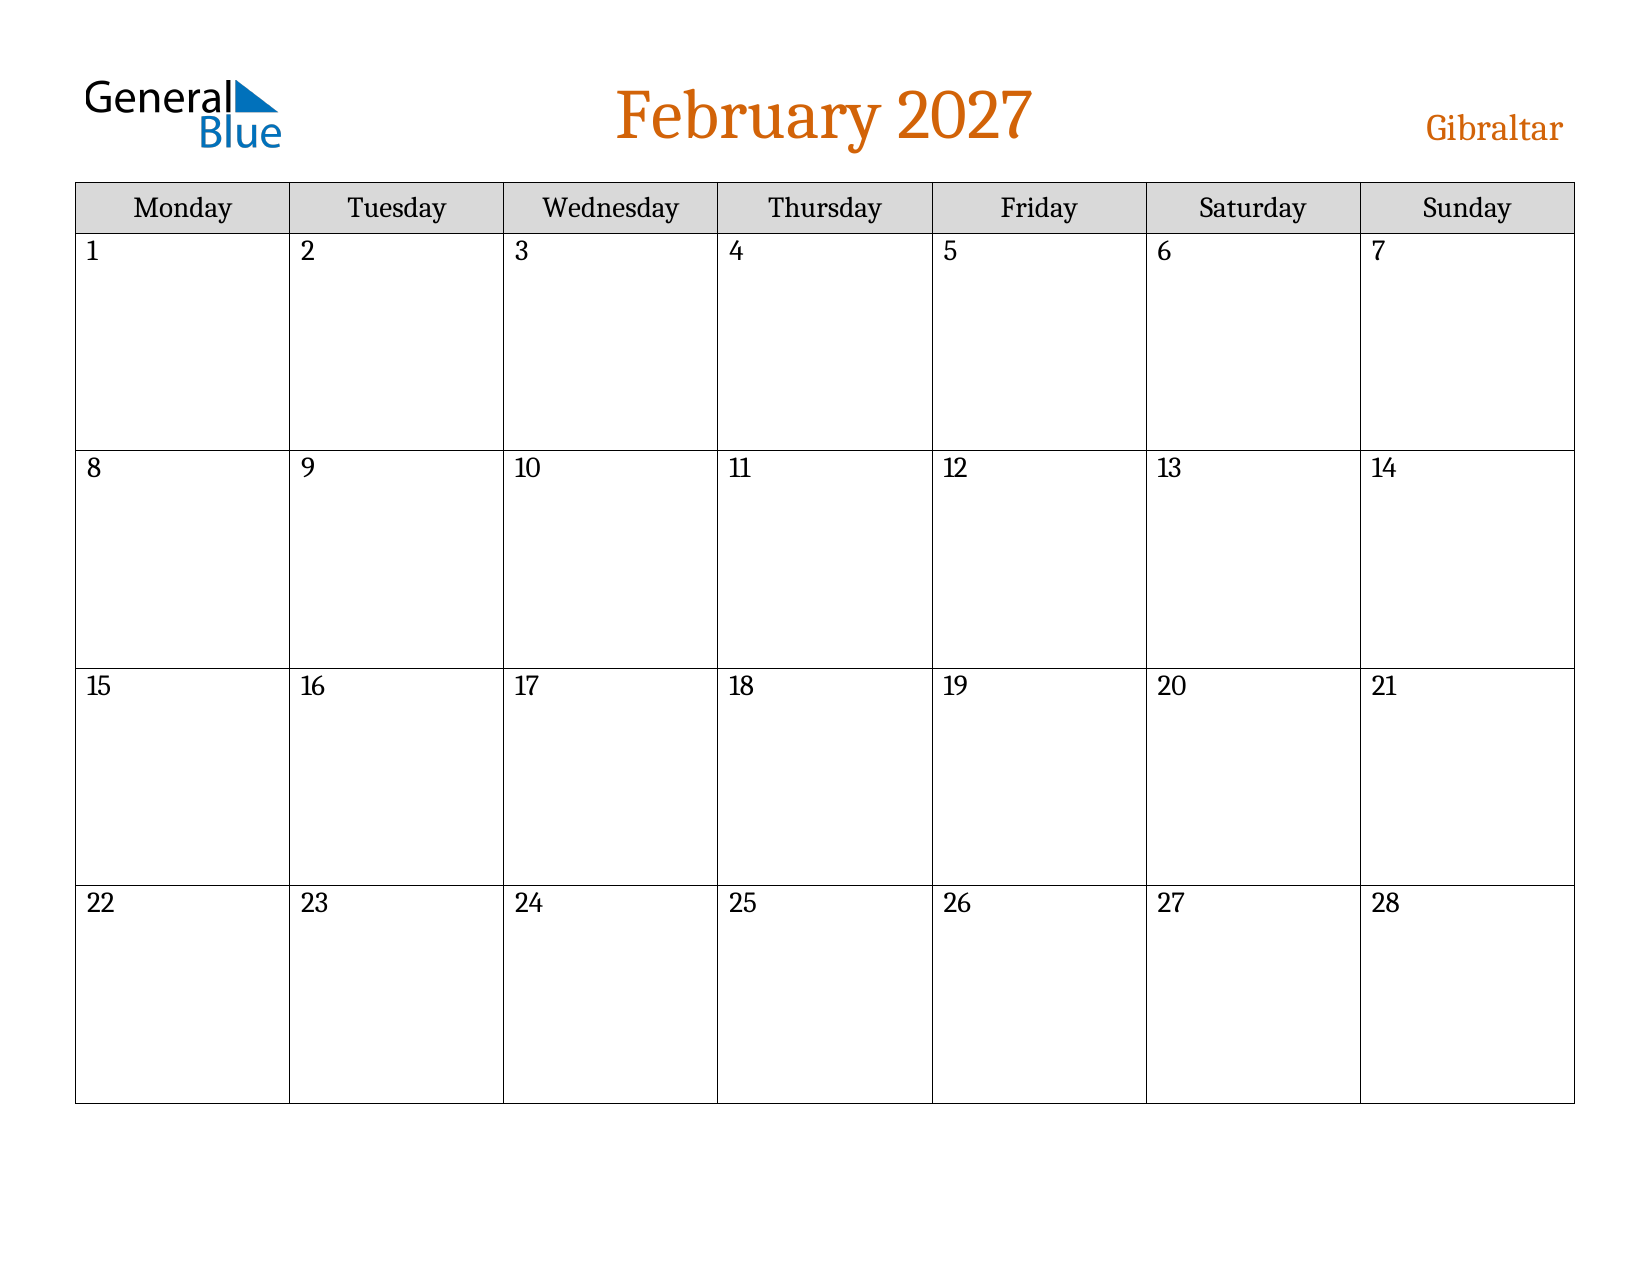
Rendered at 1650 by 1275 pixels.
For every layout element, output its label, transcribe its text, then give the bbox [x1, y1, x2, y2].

table_cell 10 [504, 451, 717, 488]
table_cell [76, 488, 289, 668]
table_cell [933, 923, 1146, 1103]
table_cell [504, 270, 717, 450]
table_cell 7 [1361, 234, 1574, 270]
picture [86, 80, 281, 148]
table_cell 1 [76, 234, 289, 270]
table_cell 26 [933, 886, 1146, 923]
table_cell 23 [290, 886, 503, 923]
table_cell Tuesday [290, 183, 503, 233]
table_cell 3 [504, 234, 717, 270]
table_cell 16 [290, 669, 503, 705]
table_cell [76, 705, 289, 885]
table_cell 6 [1147, 234, 1360, 270]
table_cell [290, 923, 503, 1103]
table_cell [290, 270, 503, 450]
table_cell [718, 270, 932, 450]
table_cell Sunday [1361, 183, 1574, 233]
table_cell Friday [933, 183, 1146, 233]
table_cell Saturday [1147, 183, 1360, 233]
table_cell 13 [1147, 451, 1360, 488]
table_cell [933, 270, 1146, 450]
table_cell 19 [933, 669, 1146, 705]
table_cell [1361, 923, 1574, 1103]
table_cell 18 [718, 669, 932, 705]
table_cell 27 [1147, 886, 1360, 923]
table_cell 28 [1361, 886, 1574, 923]
table_cell 17 [504, 669, 717, 705]
table_cell 9 [290, 451, 503, 488]
table_cell [504, 705, 717, 885]
table_cell [718, 923, 932, 1103]
table_cell [933, 488, 1146, 668]
table_cell [76, 270, 289, 450]
table_cell [1361, 705, 1574, 885]
table_cell Wednesday [504, 183, 717, 233]
table_cell 25 [718, 886, 932, 923]
table_cell 21 [1361, 669, 1574, 705]
table_cell [1147, 488, 1360, 668]
table_cell [718, 705, 932, 885]
table_cell [1147, 705, 1360, 885]
table_cell [504, 488, 717, 668]
table_cell 20 [1147, 669, 1360, 705]
table_header Gibraltar [1146, 75, 1574, 182]
table_cell Monday [76, 183, 289, 233]
table_cell [290, 488, 503, 668]
table_cell [718, 488, 932, 668]
table_cell [933, 705, 1146, 885]
table_cell 11 [718, 451, 932, 488]
table_cell 14 [1361, 451, 1574, 488]
table_cell [1361, 270, 1574, 450]
table_cell [1361, 488, 1574, 668]
table_cell 2 [290, 234, 503, 270]
table_header February 2027 [504, 75, 1146, 182]
table_cell 22 [76, 886, 289, 923]
table_cell 12 [933, 451, 1146, 488]
table_header [76, 75, 503, 182]
table_cell [1147, 923, 1360, 1103]
table_cell [76, 923, 289, 1103]
table_cell [1147, 270, 1360, 450]
table_cell 4 [718, 234, 932, 270]
table_cell [504, 923, 717, 1103]
table_cell [290, 705, 503, 885]
table_cell 24 [504, 886, 717, 923]
table_cell 8 [76, 451, 289, 488]
table_cell 5 [933, 234, 1146, 270]
table_cell 15 [76, 669, 289, 705]
table_cell Thursday [718, 183, 932, 233]
